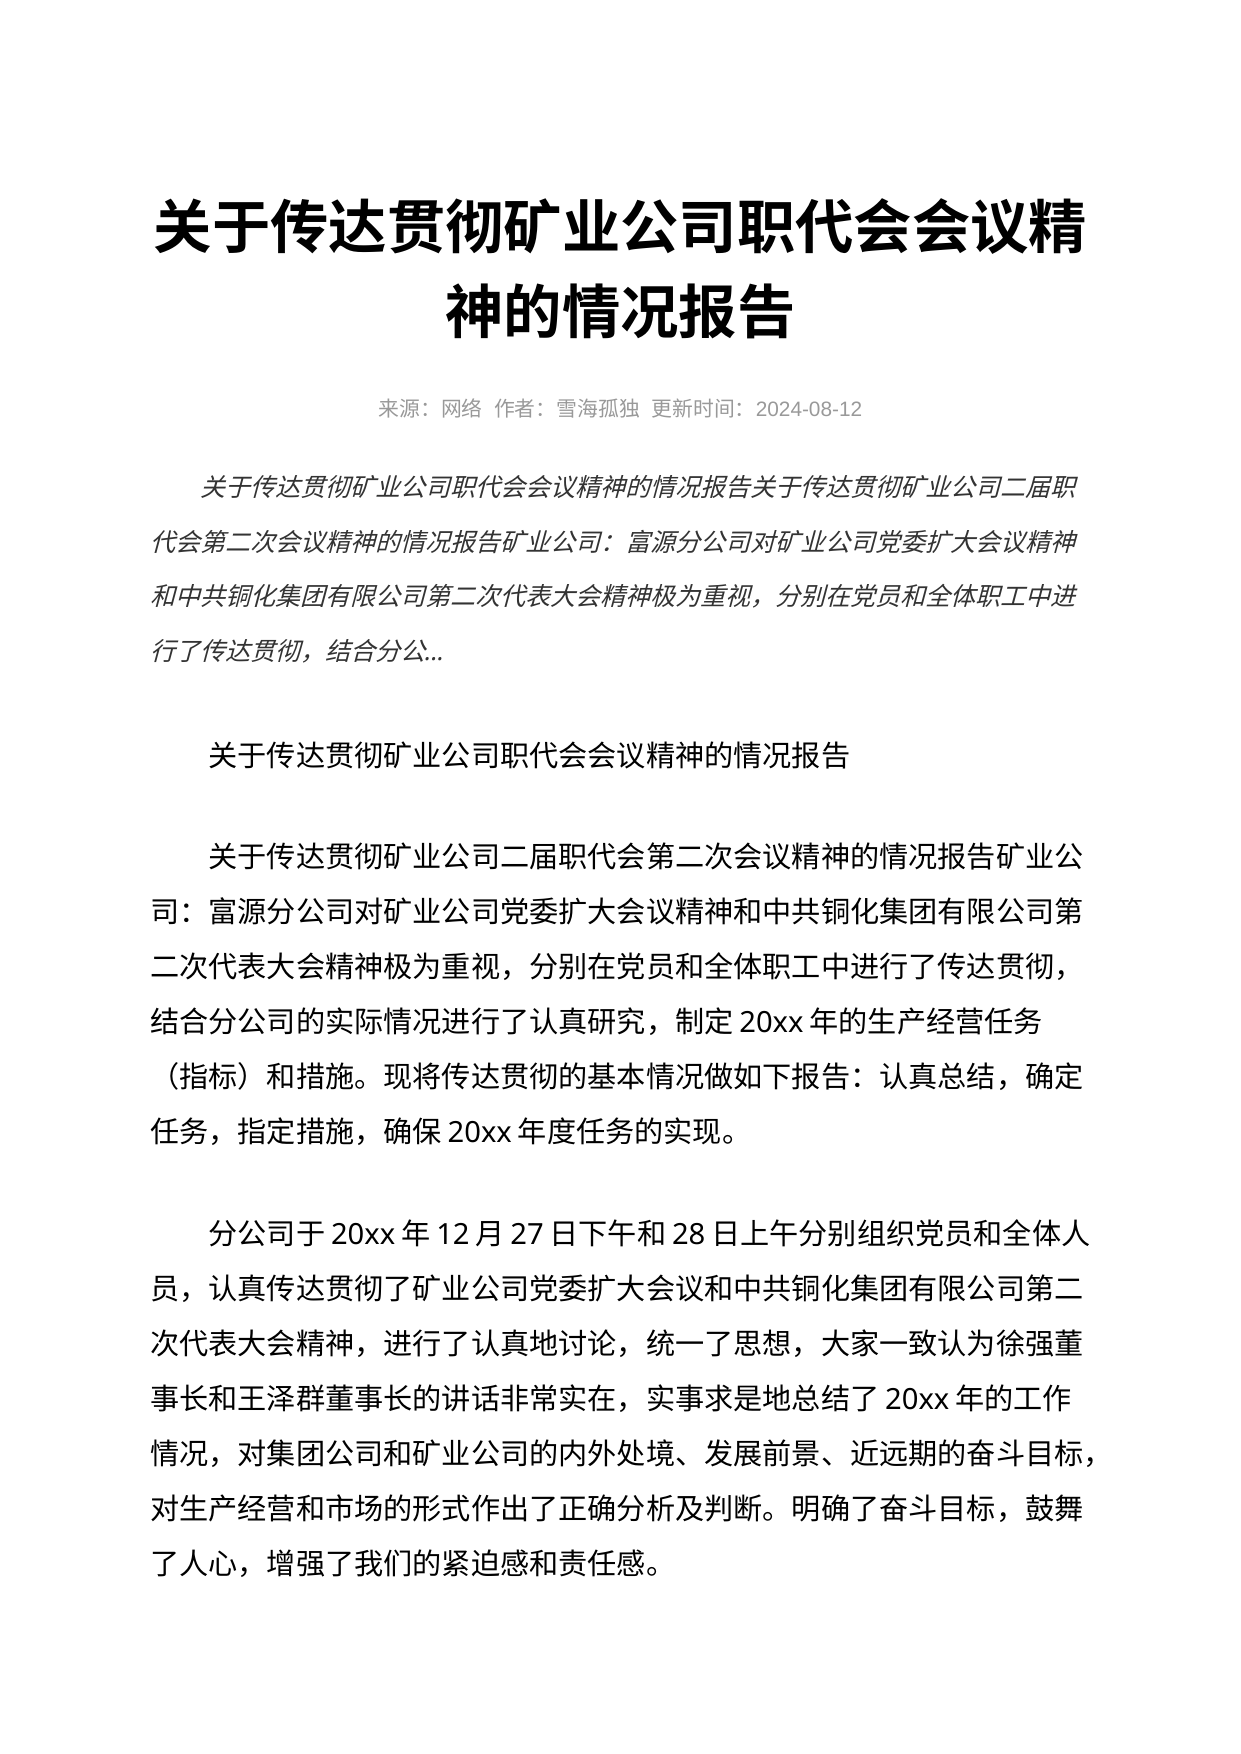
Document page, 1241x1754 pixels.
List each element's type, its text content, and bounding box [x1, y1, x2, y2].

text 分公司于20xx年12月27日下午和28日上午分别组织党员和全体人员，认真传达贯彻了矿业公司党委扩大会议和中共铜化集团有限公司第二次代表大会精神，进行了认真地讨论，统一了思想，大家一致认为徐强董事长和王泽群董事长的讲话非常实在，实事求是地总结了20xx年的工作情况，对集团公司和矿业公司的内外处境、发展前景、近远期的奋斗目标，对生产经营和市场的形式作出了正确分析及判断。明确了奋斗目标，鼓舞了人心，增强了我们的紧迫感和责任感。 [150, 1211, 1090, 1582]
text 关于传达贯彻矿业公司职代会会议精神的情况报告 [150, 732, 1090, 774]
text 来源：网络 作者：雪海孤独 更新时间：2024-08-12 [150, 397, 1090, 421]
text 关于传达贯彻矿业公司职代会会议精神的情况报告关于传达贯彻矿业公司二届职代会第二次会议精神的情况报告矿业公司：富源分公司对矿业公司党委扩大会议精神和中共铜化集团有限公司第二次代表大会精神极为重视，分别在党员和全体职工中进行了传达贯彻，结合分公... [150, 468, 1090, 667]
subtitle 关于传达贯彻矿业公司职代会会议精神的情况报告 [150, 181, 1090, 350]
text 关于传达贯彻矿业公司二届职代会第二次会议精神的情况报告矿业公司：富源分公司对矿业公司党委扩大会议精神和中共铜化集团有限公司第二次代表大会精神极为重视，分别在党员和全体职工中进行了传达贯彻，结合分公司的实际情况进行了认真研究，制定20xx年的生产经营任务（指标）和措施。现将传达贯彻的基本情况做如下报告：认真总结，确定任务，指定措施，确保20xx年度任务的实现。 [150, 834, 1090, 1151]
